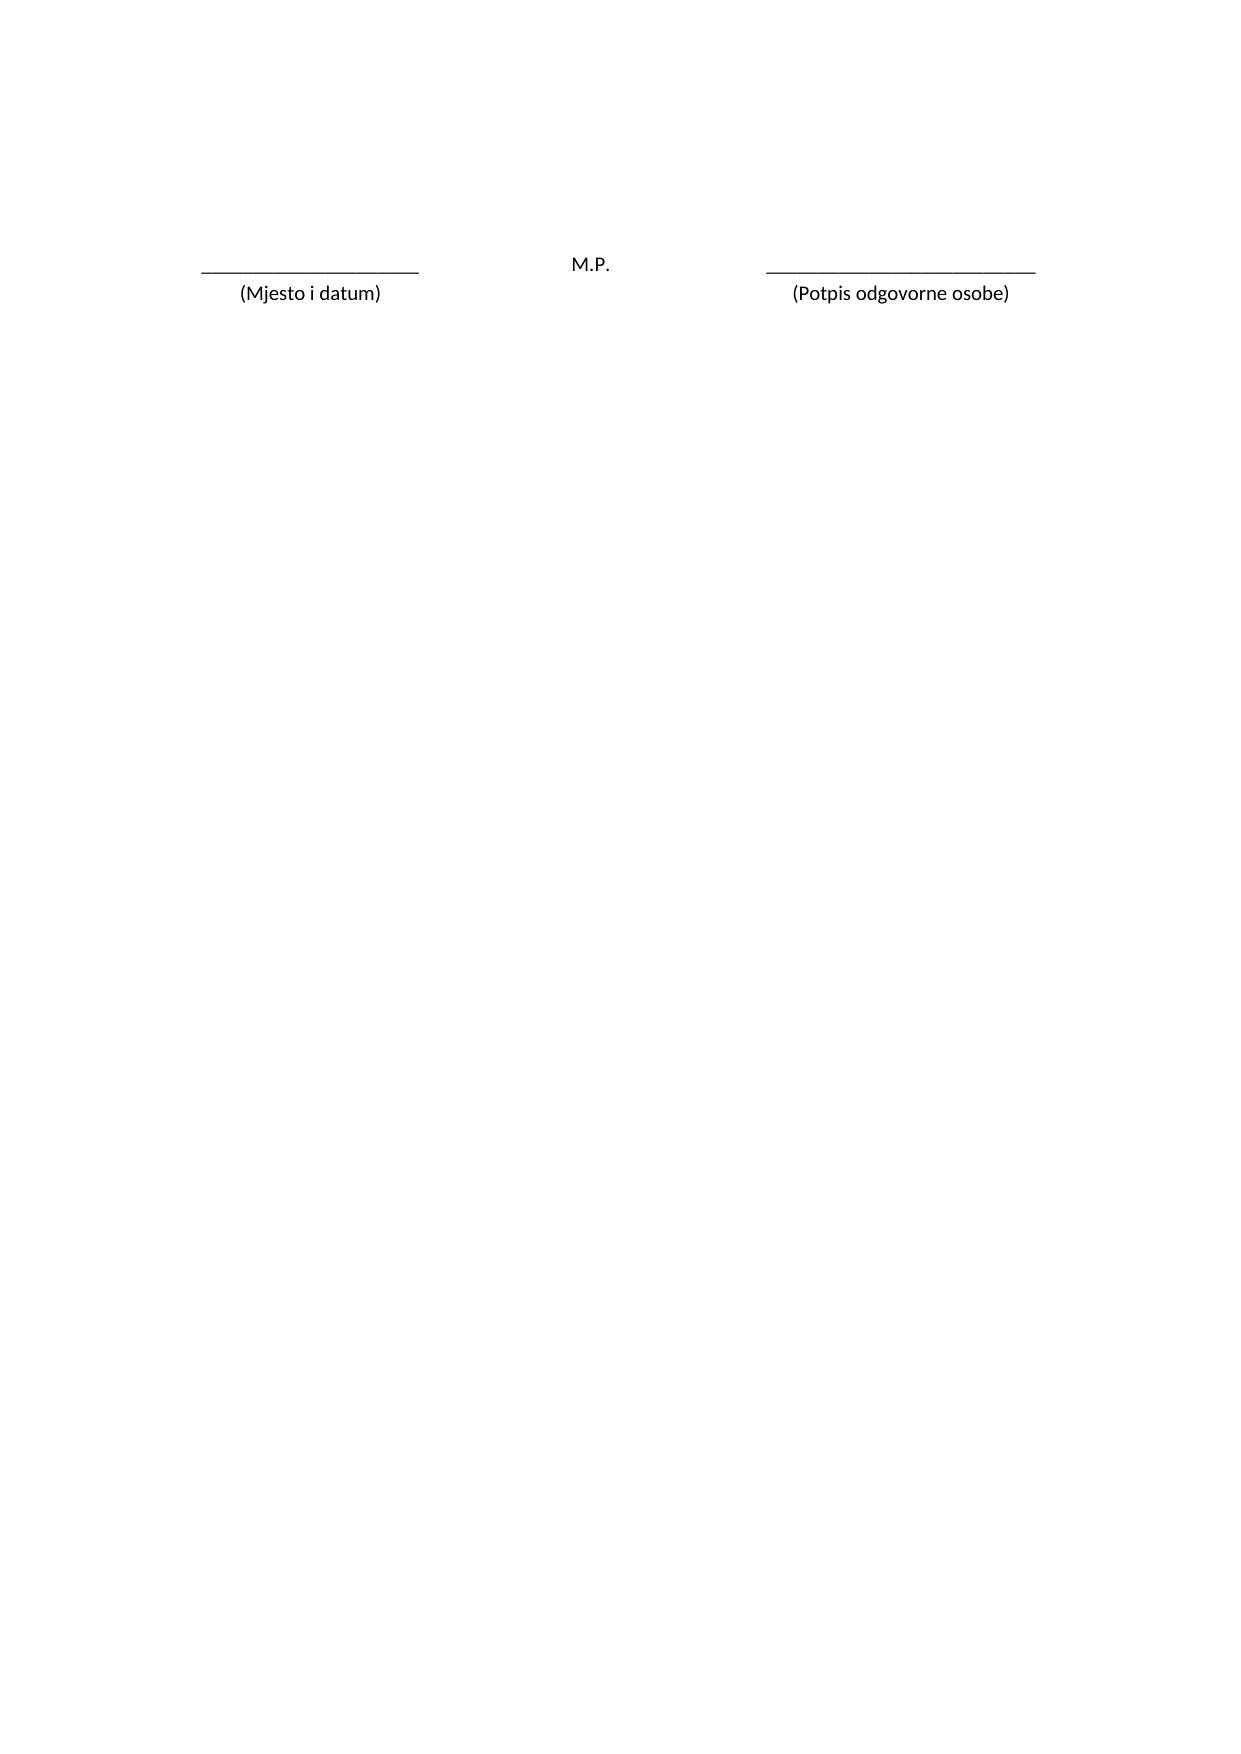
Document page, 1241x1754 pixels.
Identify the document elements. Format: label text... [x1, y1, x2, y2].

text (Mjesto i datum) (Potpis odgovorne osobe) [148, 280, 1092, 306]
text _____________________ M.P. __________________________ [148, 251, 1092, 276]
